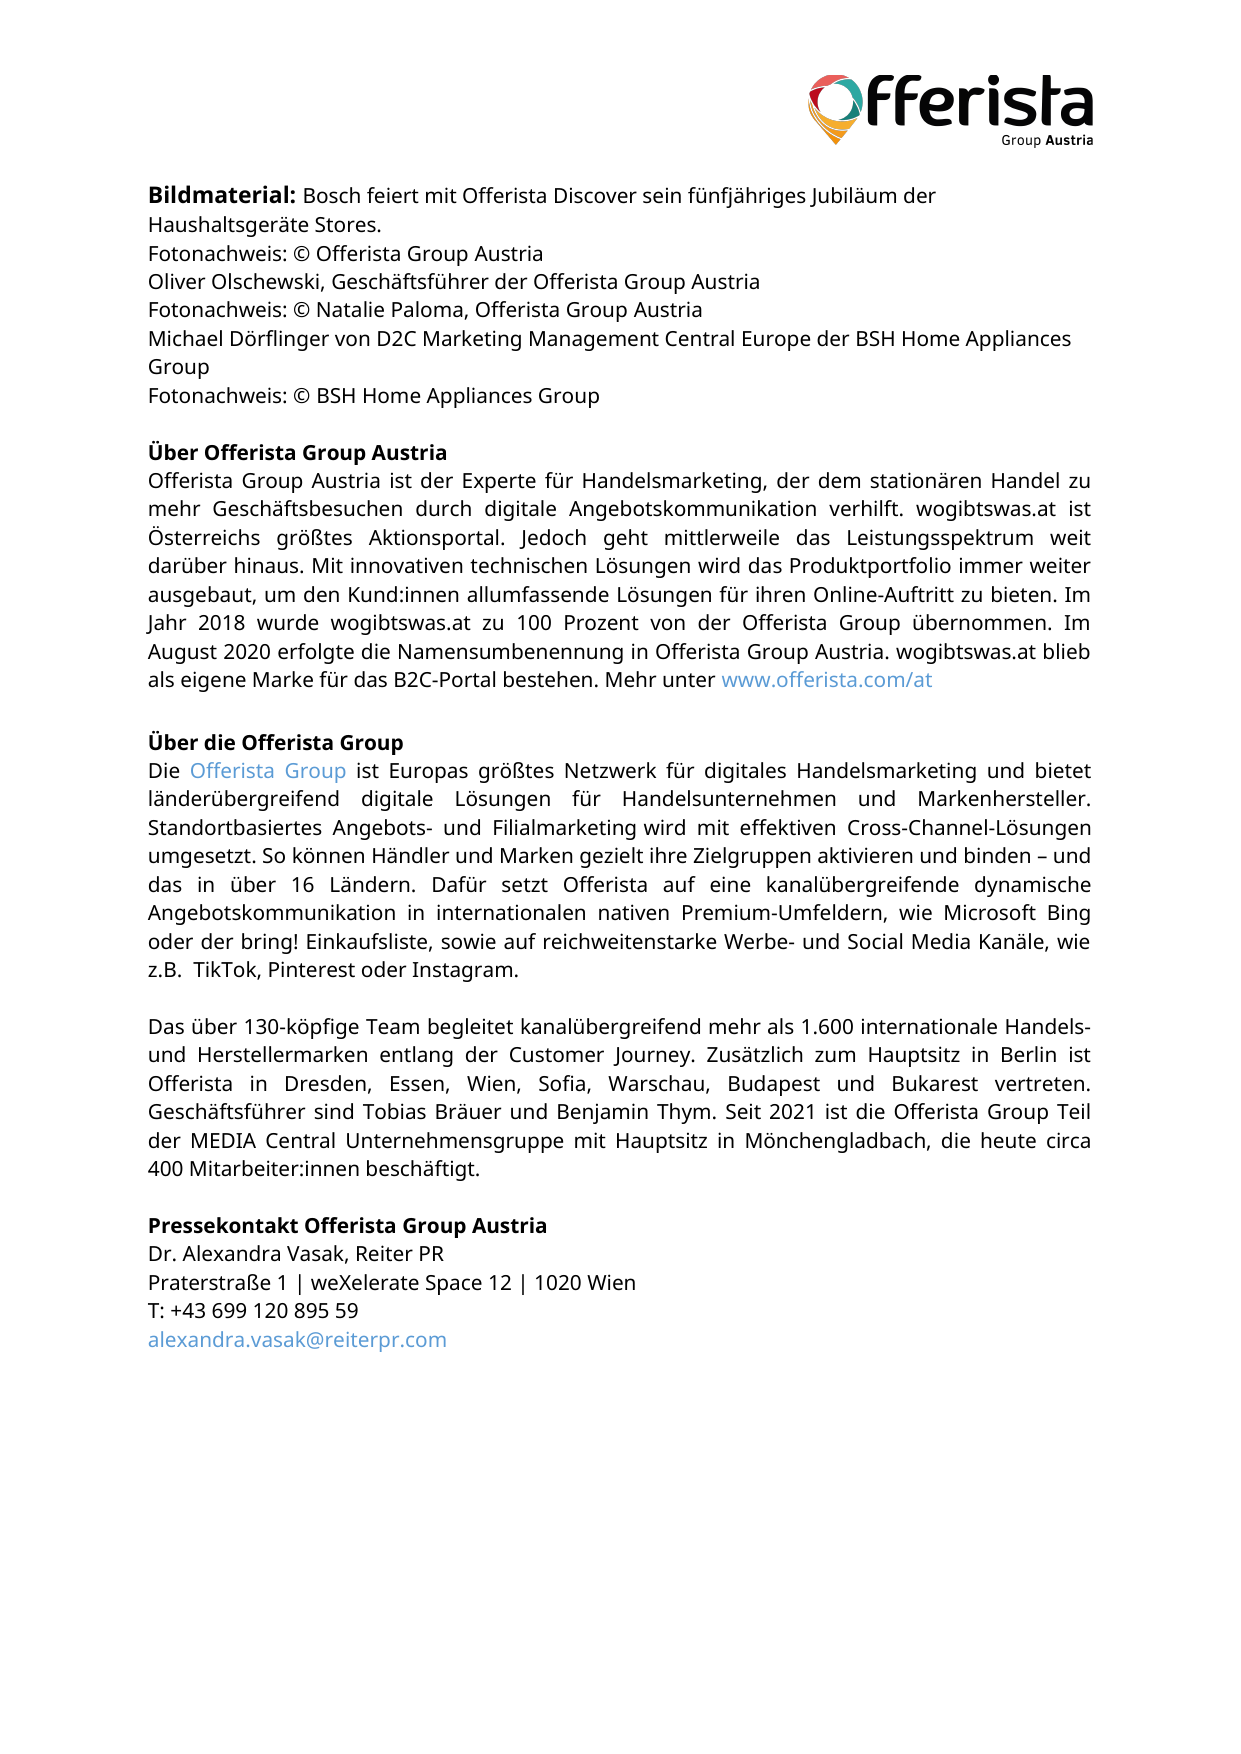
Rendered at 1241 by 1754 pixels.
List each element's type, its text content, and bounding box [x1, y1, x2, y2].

picture [808, 75, 1093, 148]
text Michael Dörflinger von D2C Marketing Management Central Europe der BSH Home Appliances Group [148, 324, 1092, 381]
text Bildmaterial: Bosch feiert mit Offerista Discover sein fünfjähriges Jubiläum der Haushaltsgeräte Stores. [148, 179, 1092, 239]
text Fotonachweis: © Natalie Paloma, Offerista Group Austria [148, 296, 1092, 324]
text Offerista Group Austria ist der Experte für Handelsmarketing, der dem stationären Handel zu mehr Geschäftsbesuchen durch digitale Angebotskommunikation verhilft. wogibtswas.at ist Österreichs größtes Aktionsportal. Jedoch geht mittlerweile das Leistungsspektrum weit darüber hinaus. Mit innovativen technischen Lösungen wird das Produktportfolio immer weiter ausgebaut, um den Kund:innen allumfassende Lösungen für ihren Online-Auftritt zu bieten. Im Jahr 2018 wurde wogibtswas.at zu 100 Prozent von der Offerista Group übernommen. Im August 2020 erfolgte die Namensumbenennung in Offerista Group Austria. wogibtswas.at blieb als eigene Marke für das B2C-Portal bestehen. Mehr unter www.offerista.com/at [148, 466, 1092, 694]
text Das über 130-köpfige Team begleitet kanalübergreifend mehr als 1.600 internationale Handels- und Herstellermarken entlang der Customer Journey. Zusätzlich zum Hauptsitz in Berlin ist Offerista in Dresden, Essen, Wien, Sofia, Warschau, Budapest und Bukarest vertreten. Geschäftsführer sind Tobias Bräuer und Benjamin Thym. Seit 2021 ist die Offerista Group Teil der MEDIA Central Unternehmensgruppe mit Hauptsitz in Mönchengladbach, die heute circa 400 Mitarbeiter:innen beschäftigt. [148, 1012, 1092, 1183]
text Fotonachweis: © BSH Home Appliances Group [148, 381, 1092, 409]
text Fotonachweis: © Offerista Group Austria [148, 239, 1092, 267]
text Über die Offerista Group [148, 694, 1092, 756]
text Pressekontakt Offerista Group Austria [148, 1211, 1092, 1239]
text Dr. Alexandra Vasak, Reiter PR Praterstraße 1 | weXelerate Space 12 | 1020 Wien T: +43 699 120 895 59 alexandra.vasak@reiterpr.com [148, 1239, 1092, 1353]
text Die Offerista Group ist Europas größtes Netzwerk für digitales Handelsmarketing und bietet länderübergreifend digitale Lösungen für Handelsunternehmen und Markenhersteller. Standortbasiertes Angebots- und Filialmarketing wird mit effektiven Cross-Channel-Lösungen umgesetzt. So können Händler und Marken gezielt ihre Zielgruppen aktivieren und binden – und das in über 16 Ländern. Dafür setzt Offerista auf eine kanalübergreifende dynamische Angebotskommunikation in internationalen nativen Premium-Umfeldern, wie Microsoft Bing oder der bring! Einkaufsliste, sowie auf reichweitenstarke Werbe- und Social Media Kanäle, wie z.B. TikTok, Pinterest oder Instagram. [148, 756, 1092, 984]
text Oliver Olschewski, Geschäftsführer der Offerista Group Austria [148, 267, 1092, 296]
text Über Offerista Group Austria [148, 438, 1092, 466]
